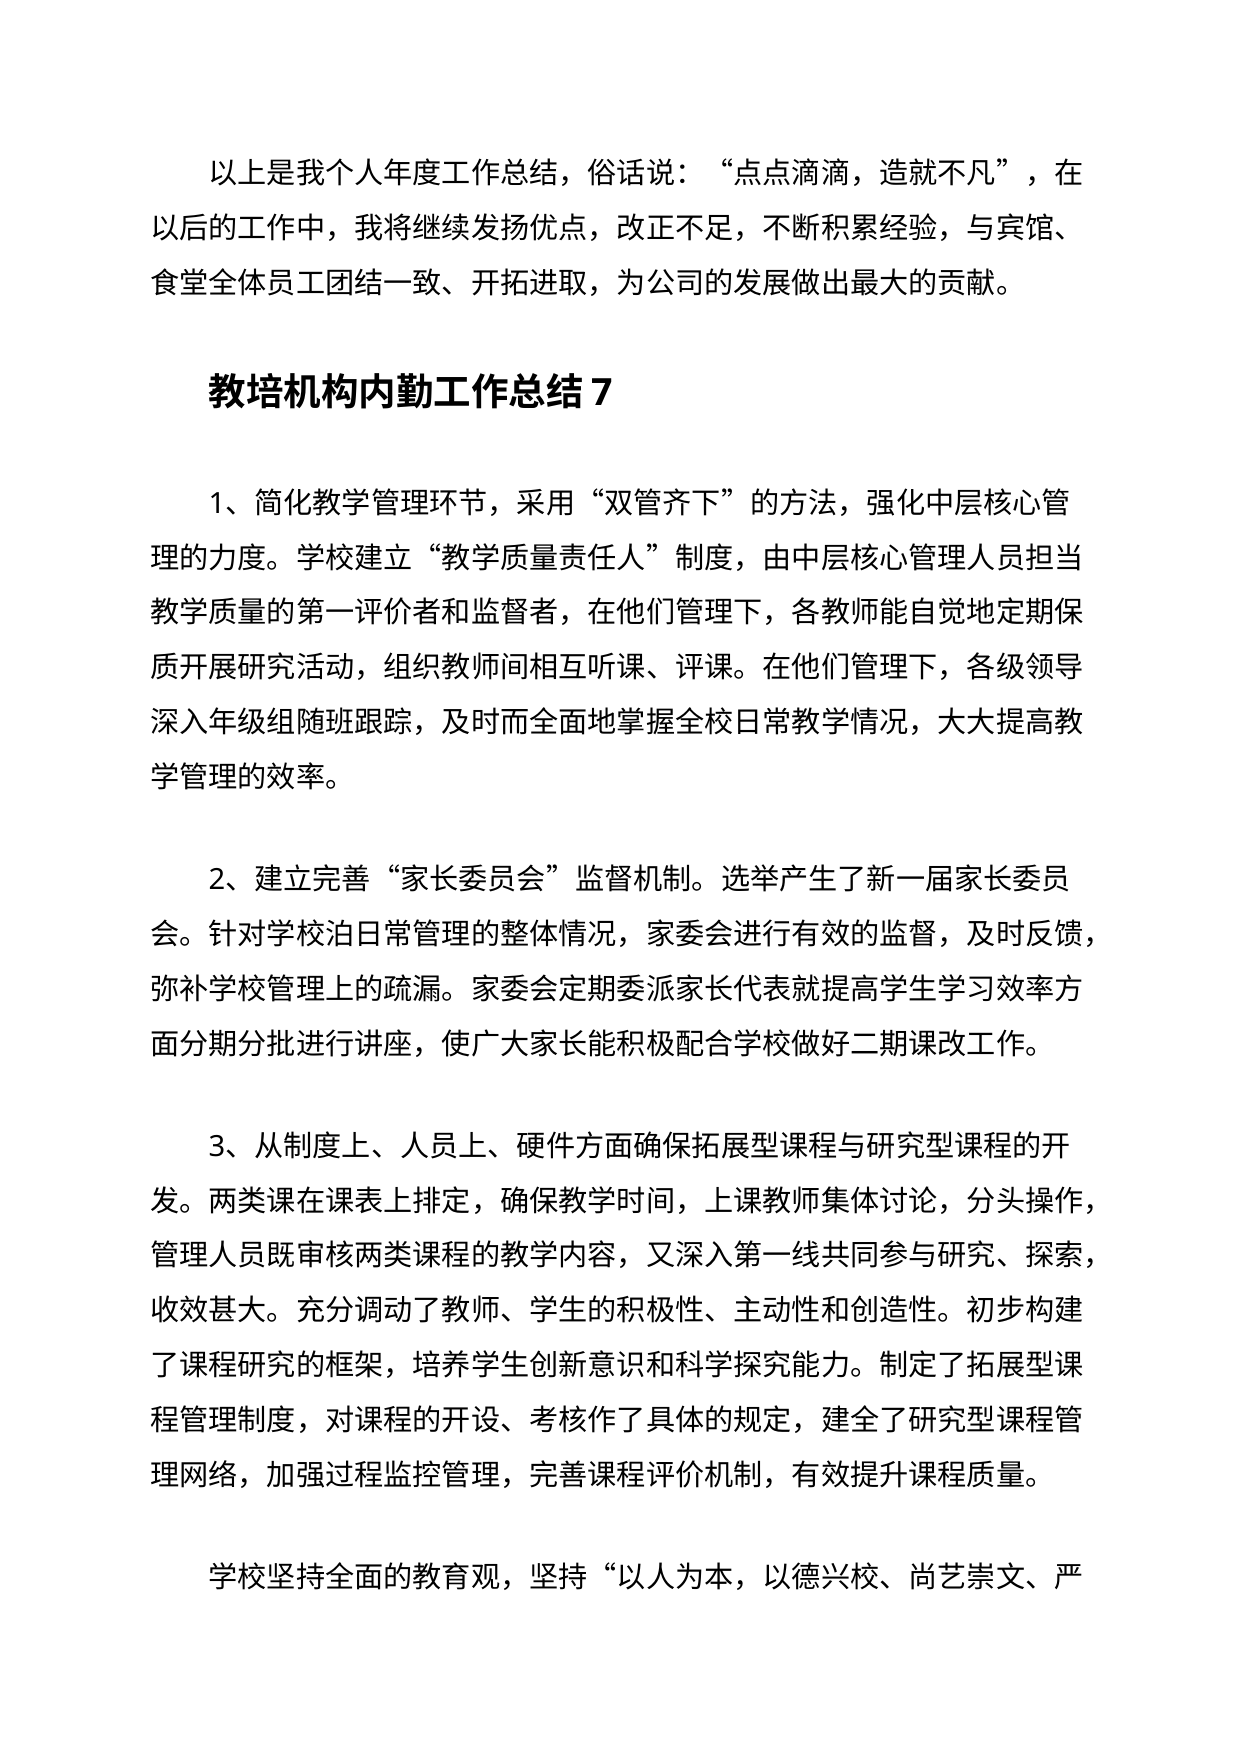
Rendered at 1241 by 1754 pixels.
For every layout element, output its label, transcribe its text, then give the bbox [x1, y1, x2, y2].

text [150, 1553, 1090, 1596]
text 教培机构内勤工作总结7 [150, 362, 1090, 416]
text 3、从制度上、人员上、硬件方面确保拓展型课程与研究型课程的开发。两类课在课表上排定，确保教学时间，上课教师集体讨论，分头操作，管理人员既审核两类课程的教学内容，又深入第一线共同参与研究、探索，收效甚大。充分调动了教师、学生的积极性、主动性和创造性。初步构建了课程研究的框架，培养学生创新意识和科学探究能力。制定了拓展型课程管理制度，对课程的开设、考核作了具体的规定，建全了研究型课程管理网络，加强过程监控管理，完善课程评价机制，有效提升课程质量。 [150, 1122, 1090, 1494]
text 以上是我个人年度工作总结，俗话说：“点点滴滴，造就不凡”，在以后的工作中，我将继续发扬优点，改正不足，不断积累经验，与宾馆、食堂全体员工团结一致、开拓进取，为公司的发展做出最大的贡献。 [150, 150, 1090, 302]
text 1、简化教学管理环节，采用“双管齐下”的方法，强化中层核心管理的力度。学校建立“教学质量责任人”制度，由中层核心管理人员担当教学质量的第一评价者和监督者，在他们管理下，各教师能自觉地定期保质开展研究活动，组织教师间相互听课、评课。在他们管理下，各级领导深入年级组随班跟踪，及时而全面地掌握全校日常教学情况，大大提高教学管理的效率。 [150, 479, 1090, 796]
text 2、建立完善“家长委员会”监督机制。选举产生了新一届家长委员会。针对学校泊日常管理的整体情况，家委会进行有效的监督，及时反馈，弥补学校管理上的疏漏。家委会定期委派家长代表就提高学生学习效率方面分期分批进行讲座，使广大家长能积极配合学校做好二期课改工作。 [150, 856, 1090, 1063]
